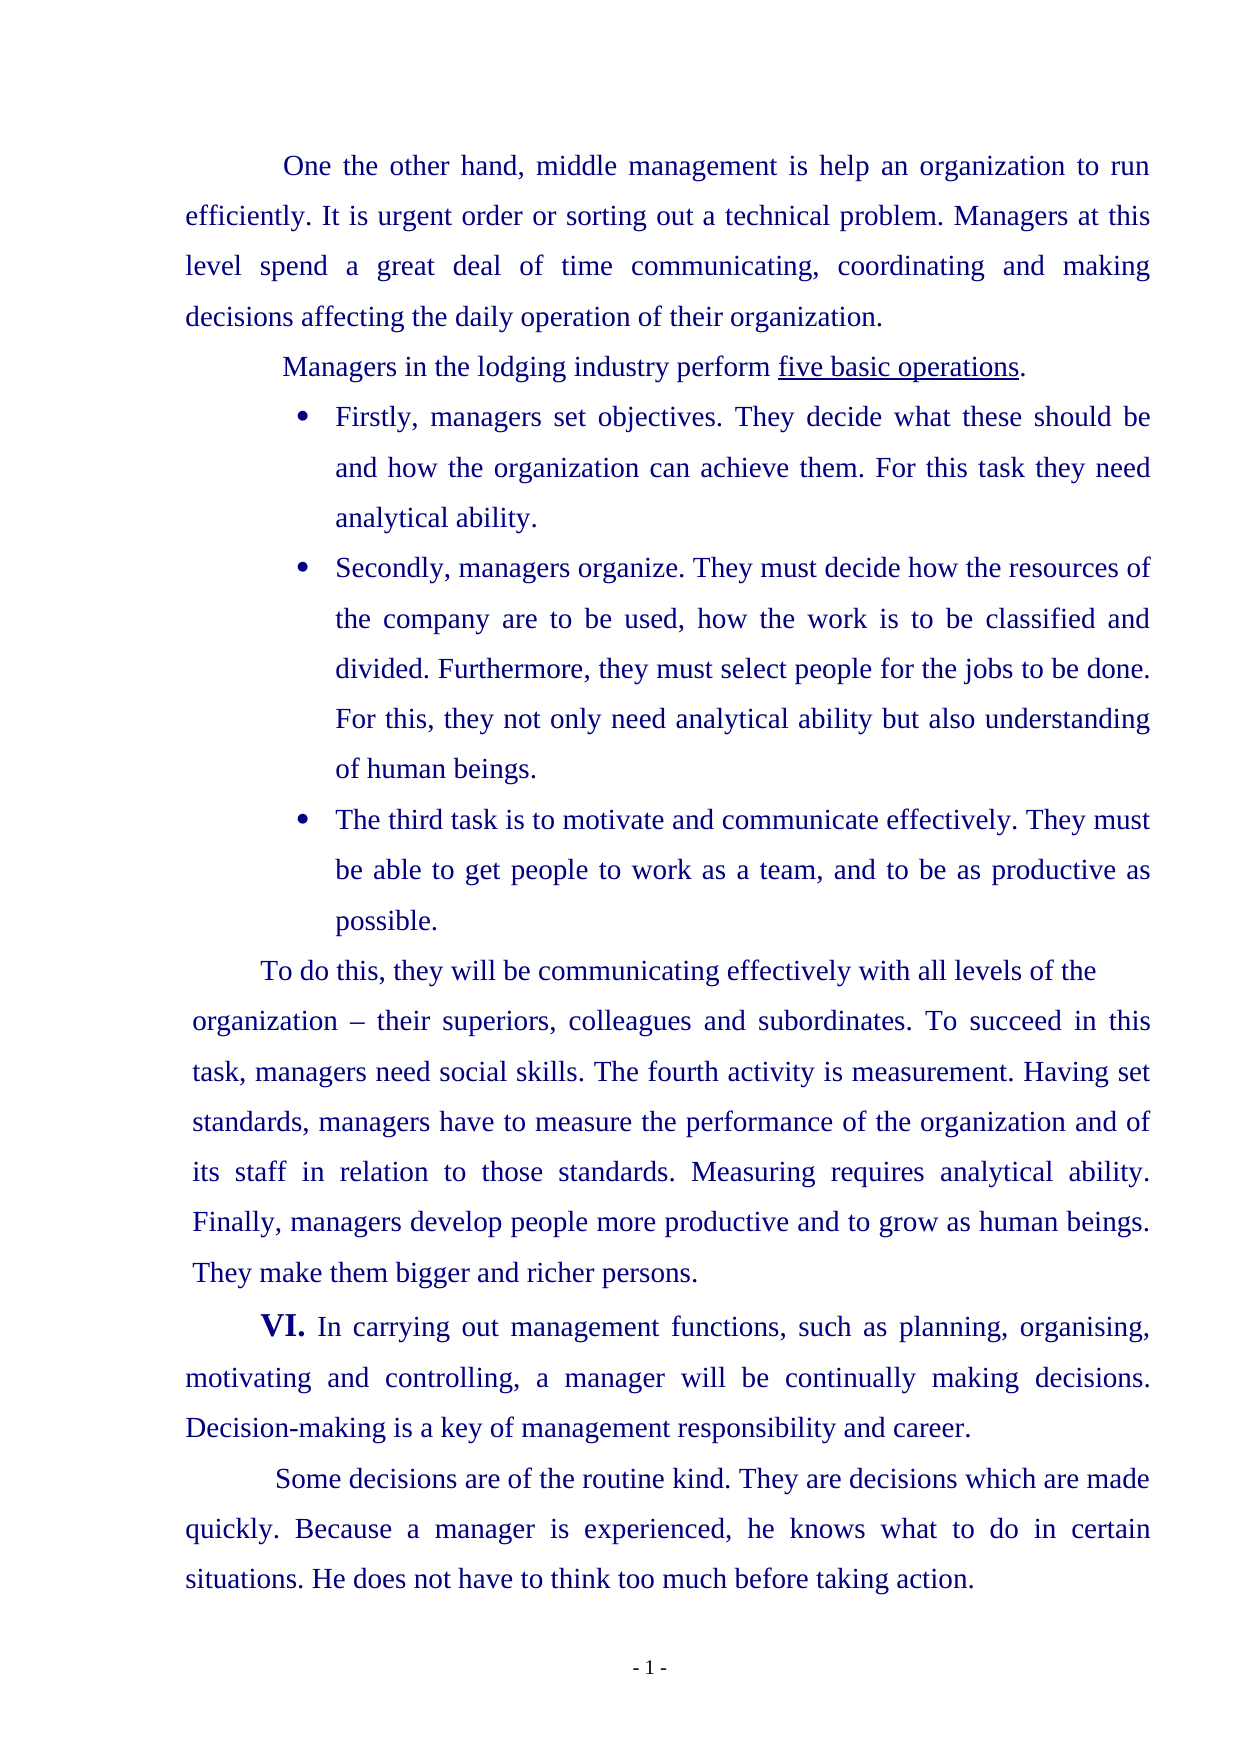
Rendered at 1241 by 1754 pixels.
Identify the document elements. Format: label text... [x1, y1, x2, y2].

text One the other hand, middle management is help an organization to run efficiently. It is urgent order or sorting out a technical problem. Managers at this level spend a great deal of time communicating, coordinating and making decisions affecting the daily operation of their organization. [185, 148, 1152, 332]
text VI. In carrying out management functions, such as planning, organising, motivating and controlling, a manager will be continually making decisions. Decision-making is a key of management responsibility and career. [185, 1305, 1152, 1444]
text organization – their superiors, colleagues and subordinates. To succeed in this task, managers need social skills. The fourth activity is measurement. Having set standards, managers have to measure the performance of the organization and of its staff in relation to those standards. Measuring requires analytical ability. Finally, managers develop people more productive and to grow as human beings. They make them bigger and richer persons. [192, 1003, 1152, 1288]
text Some decisions are of the routine kind. They are decisions which are made quickly. Because a manager is experienced, he knows what to do in certain situations. He does not have to think too much before taking action. [185, 1461, 1152, 1595]
text Managers in the lodging industry perform five basic operations. [185, 349, 1152, 382]
text To do this, they will be communicating effectively with all levels of the [260, 953, 1152, 987]
list Firstly, managers set objectives. They decide what these should be and how the organization can achieve them. For this task they need analytical ability. [298, 399, 1152, 533]
list Secondly, managers organize. They must decide how the resources of the company are to be used, how the work is to be classified and divided. Furthermore, they must select people for the jobs to be done. For this, they not only need analytical ability but also understanding of human beings. [298, 550, 1152, 785]
list The third task is to motivate and communicate effectively. They must be able to get people to work as a team, and to be as productive as possible. [298, 802, 1152, 936]
